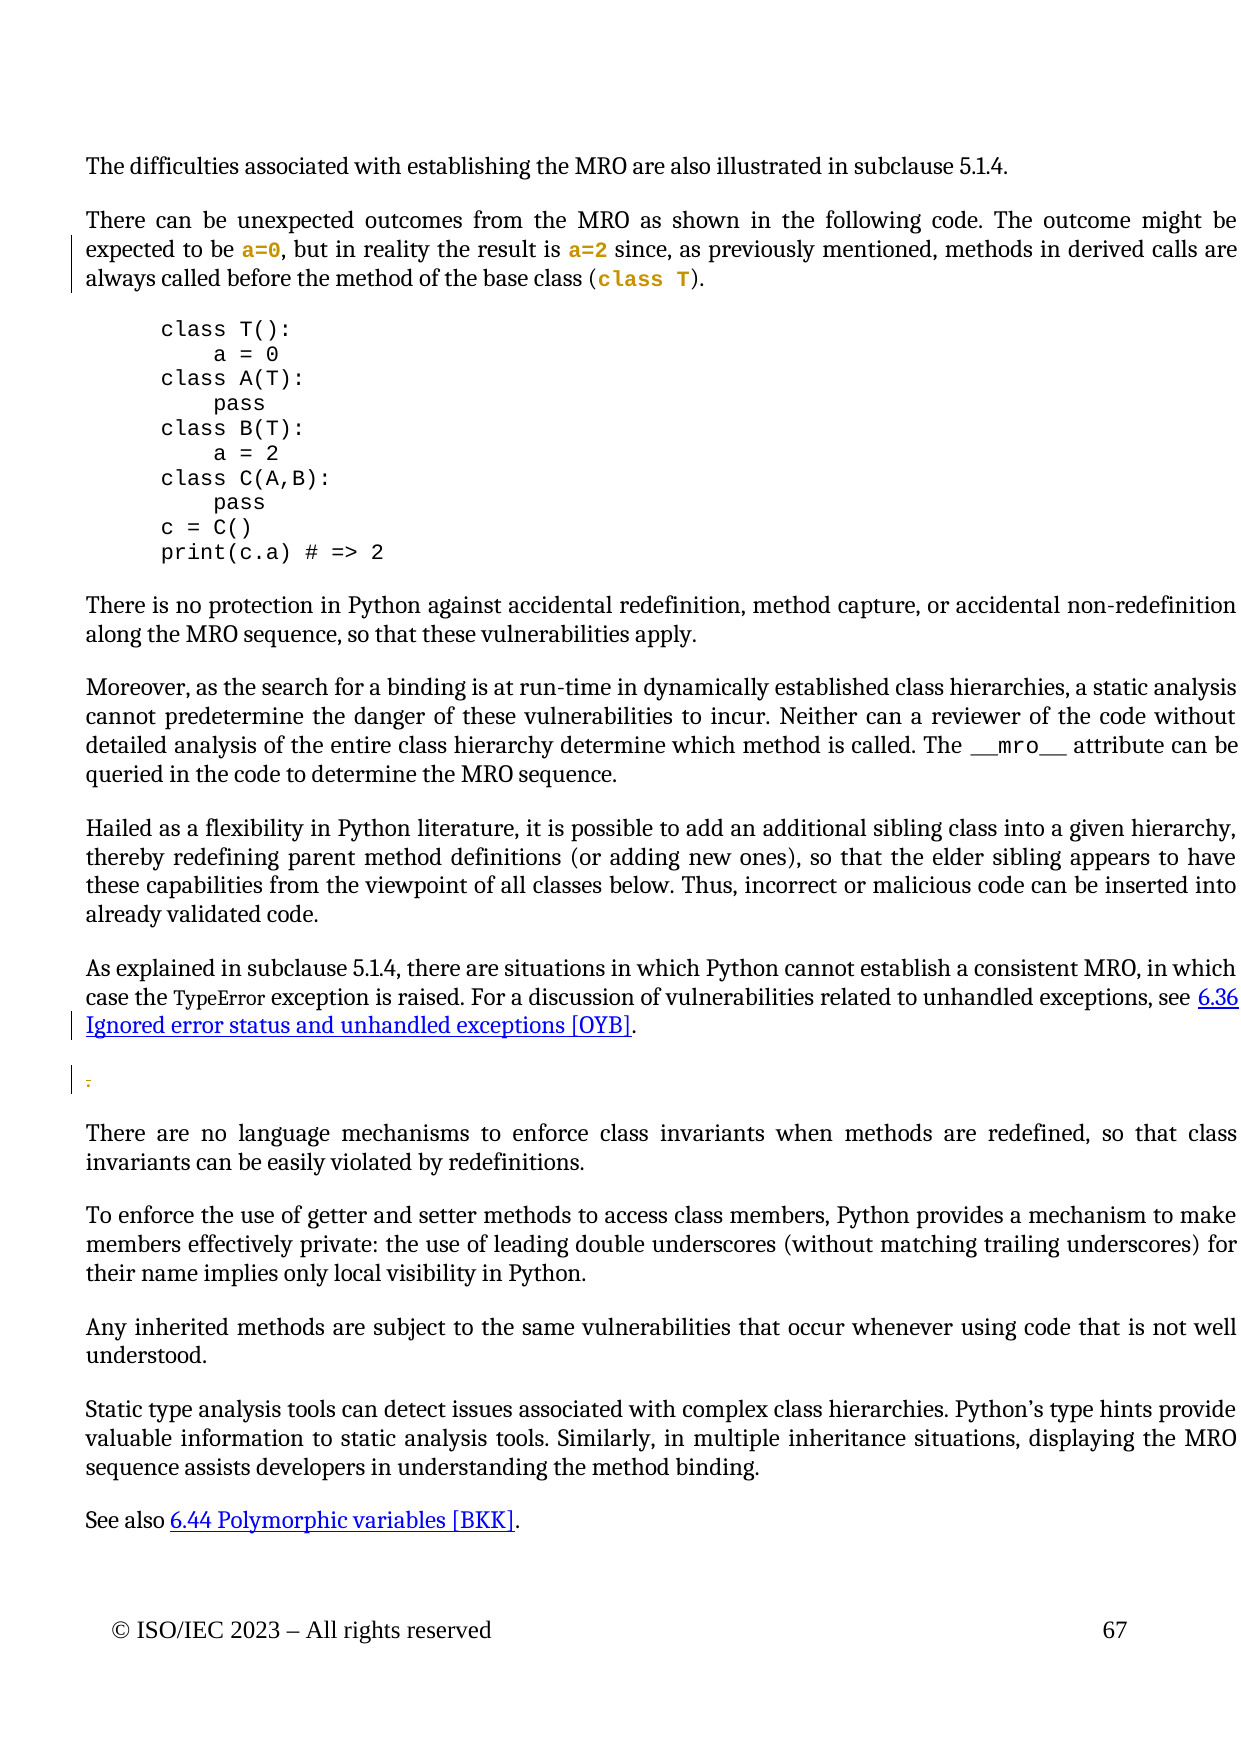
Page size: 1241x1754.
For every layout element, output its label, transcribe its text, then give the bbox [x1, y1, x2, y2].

text Static type analysis tools can detect issues associated with complex class hierarchies. Python’s type hints provide valuable information to static analysis tools. Similarly, in multiple inheritance situations, displaying the MRO sequence assists developers in understanding the method binding. [86, 1395, 1238, 1481]
text As explained in subclause 5.1.4, there are situations in which Python cannot establish a consistent MRO, in which case the TypeError exception is raised. For a discussion of vulnerabilities related to unhandled exceptions, see 6.36 Ignored error status and unhandled exceptions [OYB]. [86, 954, 1238, 1040]
text Moreover, as the search for a binding is at run-time in dynamically established class hierarchies, a static analysis cannot predetermine the danger of these vulnerabilities to incur. Neither can a reviewer of the code without detailed analysis of the entire class hierarchy determine which method is called. The __mro__ attribute can be queried in the code to determine the MRO sequence. [86, 673, 1238, 789]
text There are no language mechanisms to enforce class invariants when methods are redefined, so that class invariants can be easily violated by redefinitions. [86, 1119, 1238, 1176]
text class T(): a = 0 class A(T): pass class B(T): a = 2 class C(A,B): pass c = C() print(c.a) # => 2 [161, 318, 1153, 566]
text See also 6.44 Polymorphic variables [BKK]. [86, 1506, 1238, 1535]
text Any inherited methods are subject to the same vulnerabilities that occur whenever using code that is not well understood. [86, 1313, 1238, 1370]
text There is no protection in Python against accidental redefinition, method capture, or accidental non-redefinition along the MRO sequence, so that these vulnerabilities apply. [86, 591, 1238, 648]
text The difficulties associated with establishing the MRO are also illustrated in subclause 5.1.4. [86, 152, 1238, 181]
text To enforce the use of getter and setter methods to access class members, Python provides a mechanism to make members effectively private: the use of leading double underscores (without matching trailing underscores) for their name implies only local visibility in Python. [86, 1201, 1238, 1288]
text Hailed as a flexibility in Python literature, it is possible to add an additional sibling class into a given hierarchy, thereby redefining parent method definitions (or adding new ones), so that the elder sibling appears to have these capabilities from the viewpoint of all classes below. Thus, incorrect or malicious code can be inserted into already validated code. [86, 814, 1238, 929]
text There can be unexpected outcomes from the MRO as shown in the following code. The outcome might be expected to be a=0, but in reality the result is a=2 since, as previously mentioned, methods in derived calls are always called before the method of the base class (class T). [86, 206, 1238, 293]
